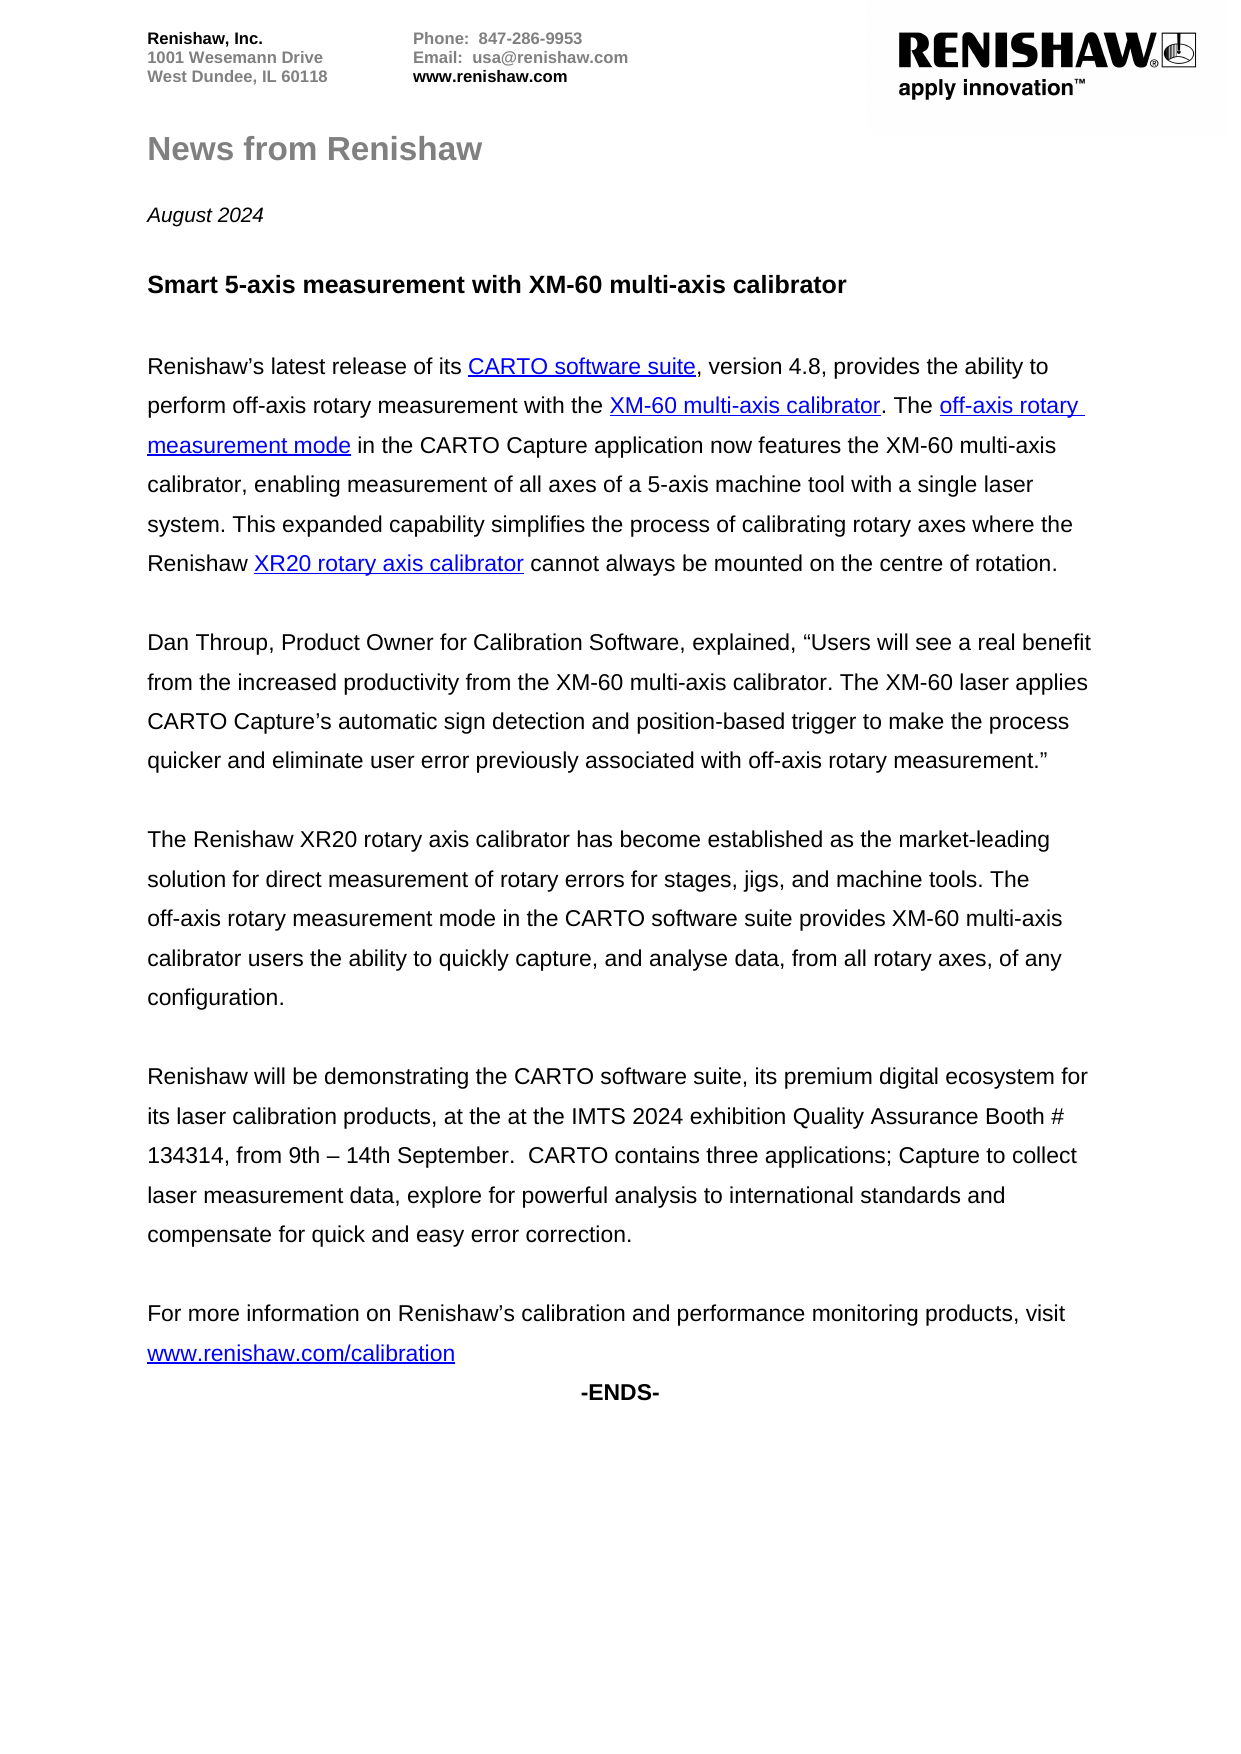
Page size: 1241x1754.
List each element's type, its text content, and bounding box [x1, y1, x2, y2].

text For more information on Renishaw’s calibration and performance monitoring products, visit www.renishaw.com/calibration [147, 1300, 1093, 1366]
text August 2024 [147, 203, 1151, 227]
text Renishaw will be demonstrating the CARTO software suite, its premium digital ecosystem for its laser calibration products, at the at the IMTS 2024 exhibition Quality Assurance Booth # 134314, from 9th – 14th September. CARTO contains three applications; Capture to collect laser measurement data, explore for powerful analysis to international standards and compensate for quick and easy error correction. [147, 1063, 1093, 1247]
text Smart 5-axis measurement with XM-60 multi-axis calibrator [147, 270, 1093, 299]
text Dan Throup, Product Owner for Calibration Software, explained, “Users will see a real benefit from the increased productivity from the XM-60 multi-axis calibrator. The XM-60 laser applies CARTO Capture’s automatic sign detection and position-based trigger to make the process quicker and eliminate user error previously associated with off-axis rotary measurement.” [147, 629, 1093, 774]
text -ENDS- [147, 1379, 1093, 1405]
text Renishaw’s latest release of its CARTO software suite, version 4.8, provides the ability to perform off-axis rotary measurement with the XM-60 multi-axis calibrator. The off-axis rotary measurement mode in the CARTO Capture application now features the XM-60 multi-axis calibrator, enabling measurement of all axes of a 5-axis machine tool with a single laser system. This expanded capability simplifies the process of calibrating rotary axes where the Renishaw XR20 rotary axis calibrator cannot always be mounted on the centre of rotation. [147, 353, 1093, 576]
text The Renishaw XR20 rotary axis calibrator has become established as the market-leading solution for direct measurement of rotary errors for stages, jigs, and machine tools. The off-axis rotary measurement mode in the CARTO software suite provides XM-60 multi-axis calibrator users the ability to quickly capture, and analyse data, from all rotary axes, of any configuration. [147, 826, 1093, 1011]
picture [866, 0, 1229, 134]
